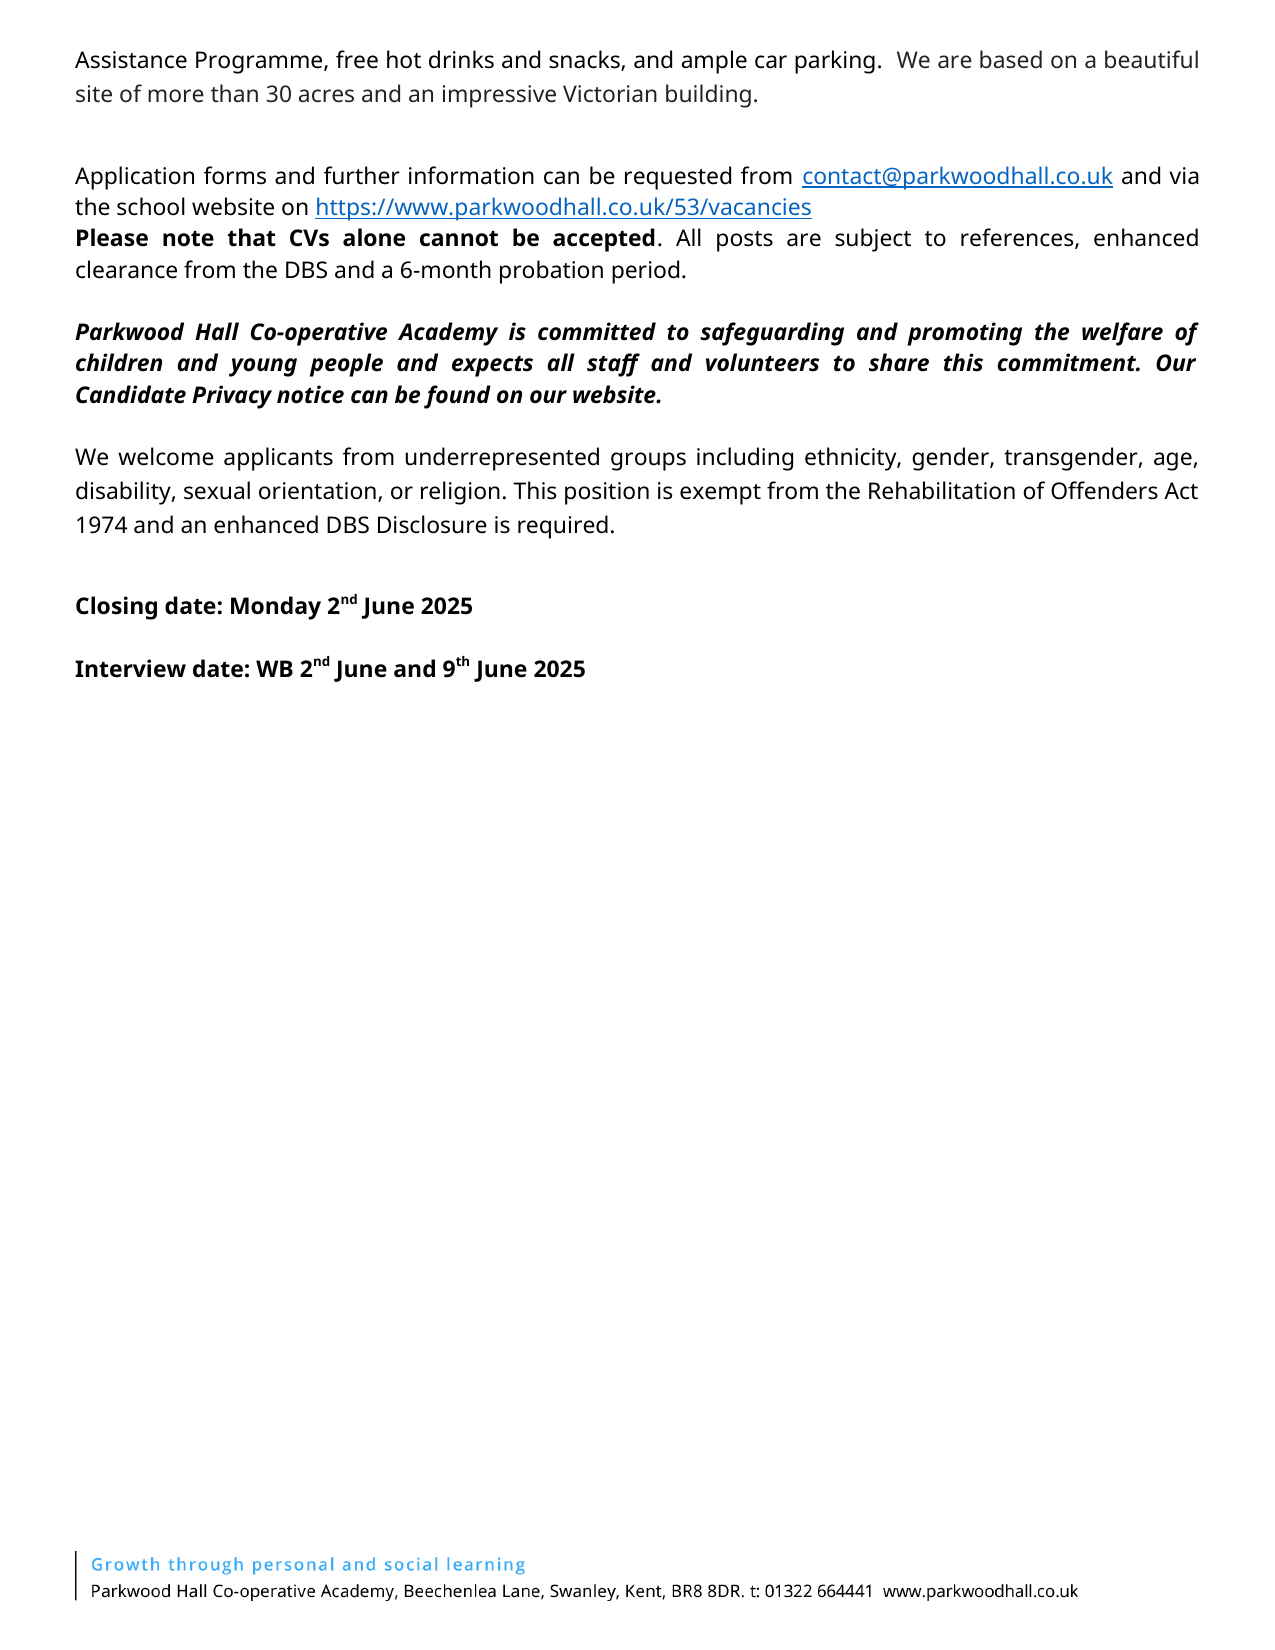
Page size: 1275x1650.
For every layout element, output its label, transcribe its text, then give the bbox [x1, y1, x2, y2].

picture [75, 1551, 1078, 1601]
text Application forms and further information can be requested from contact@parkwoodhall.co.uk and via the school website on https://www.parkwoodhall.co.uk/53/vacancies [75, 160, 1200, 222]
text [75, 44, 1200, 109]
text We welcome applicants from underrepresented groups including ethnicity, gender, transgender, age, disability, sexual orientation, or religion. This position is exempt from the Rehabilitation of Offenders Act 1974 and an enhanced DBS Disclosure is required. [75, 441, 1200, 540]
text Please note that CVs alone cannot be accepted. All posts are subject to references, enhanced clearance from the DBS and a 6-month probation period. [75, 222, 1200, 285]
text Parkwood Hall Co-operative Academy is committed to safeguarding and promoting the welfare of children and young people and expects all staff and volunteers to share this commitment. Our Candidate Privacy notice can be found on our website. [75, 316, 1200, 410]
text Closing date: Monday 2nd June 2025 [75, 590, 1200, 621]
text Interview date: WB 2nd June and 9th June 2025 [75, 653, 1200, 684]
